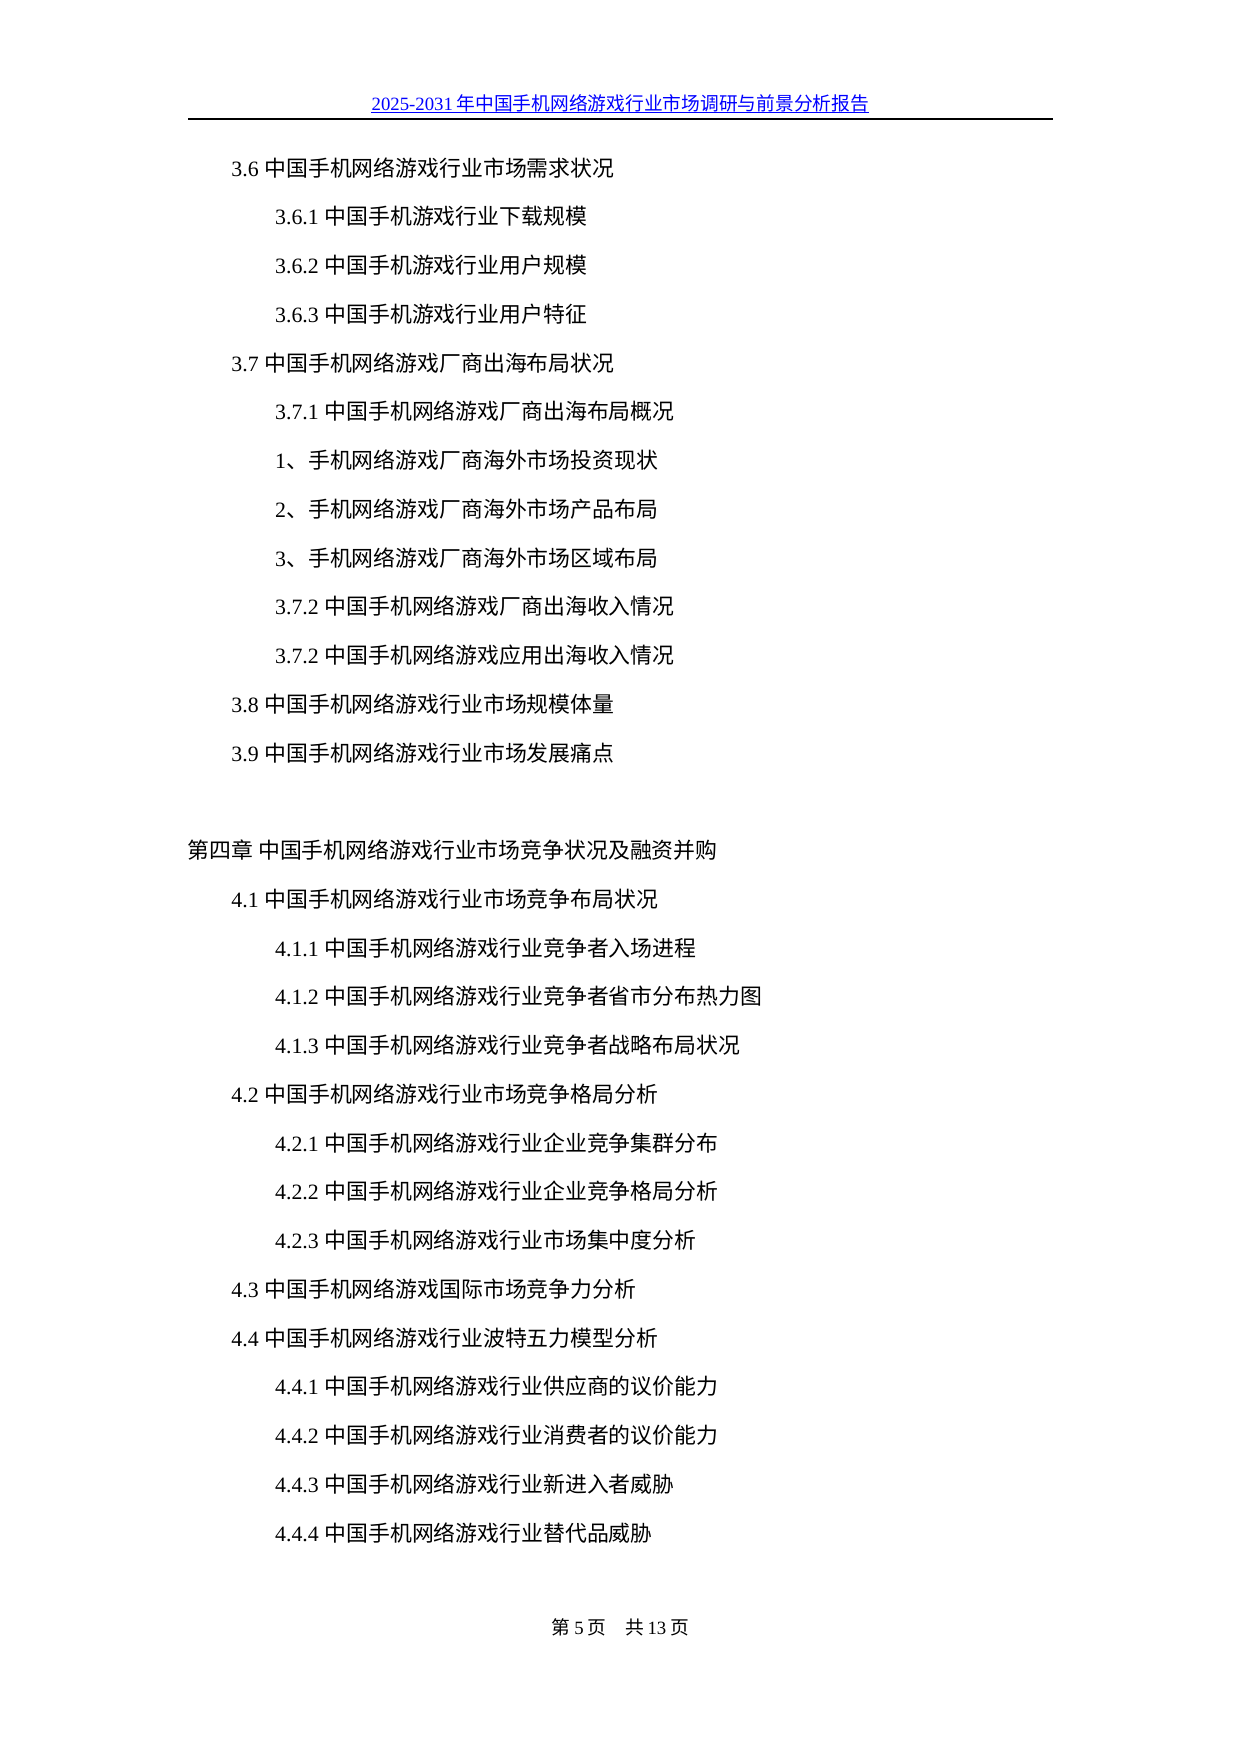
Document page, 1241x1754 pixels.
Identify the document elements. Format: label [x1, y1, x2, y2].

text [187, 150, 1053, 1548]
